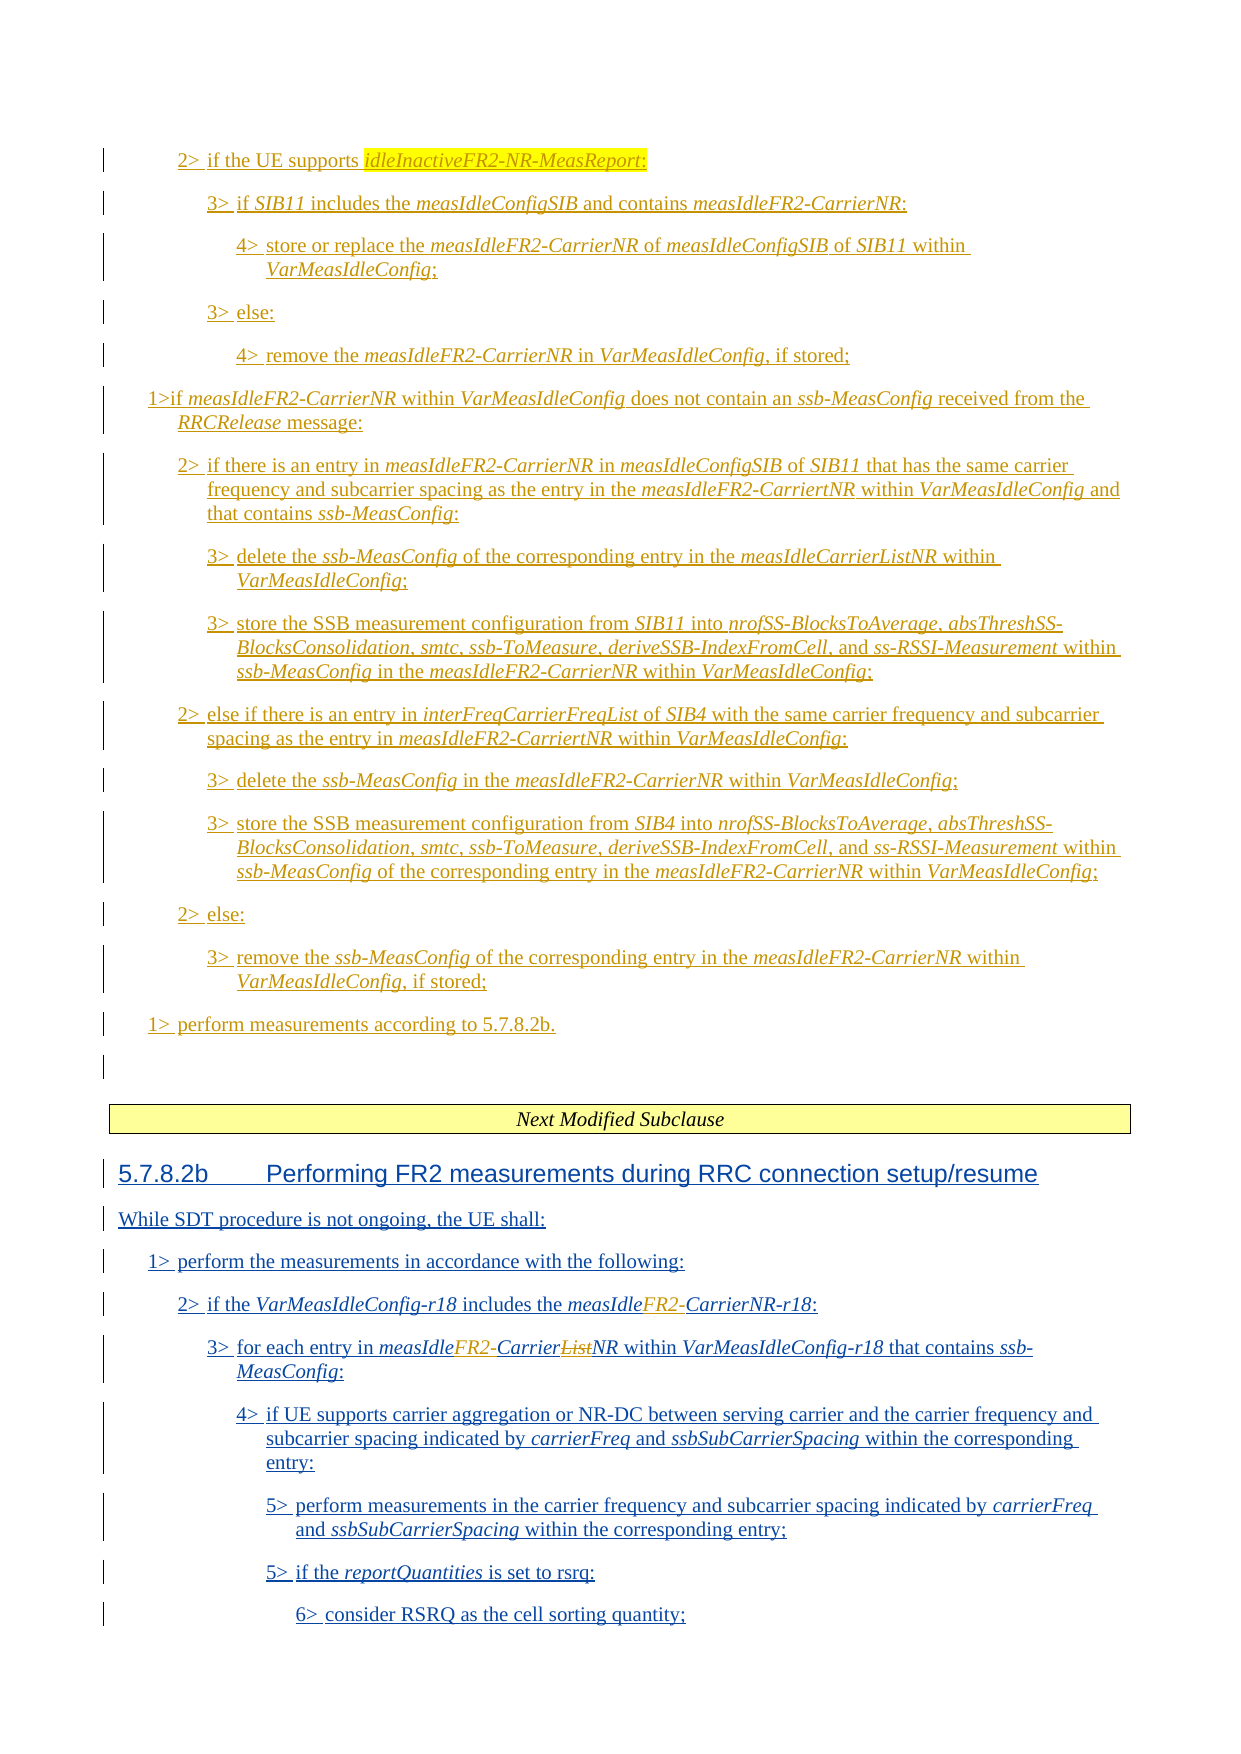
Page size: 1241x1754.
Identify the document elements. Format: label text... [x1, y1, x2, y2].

text Next Modified Subclause [110, 1105, 1130, 1133]
